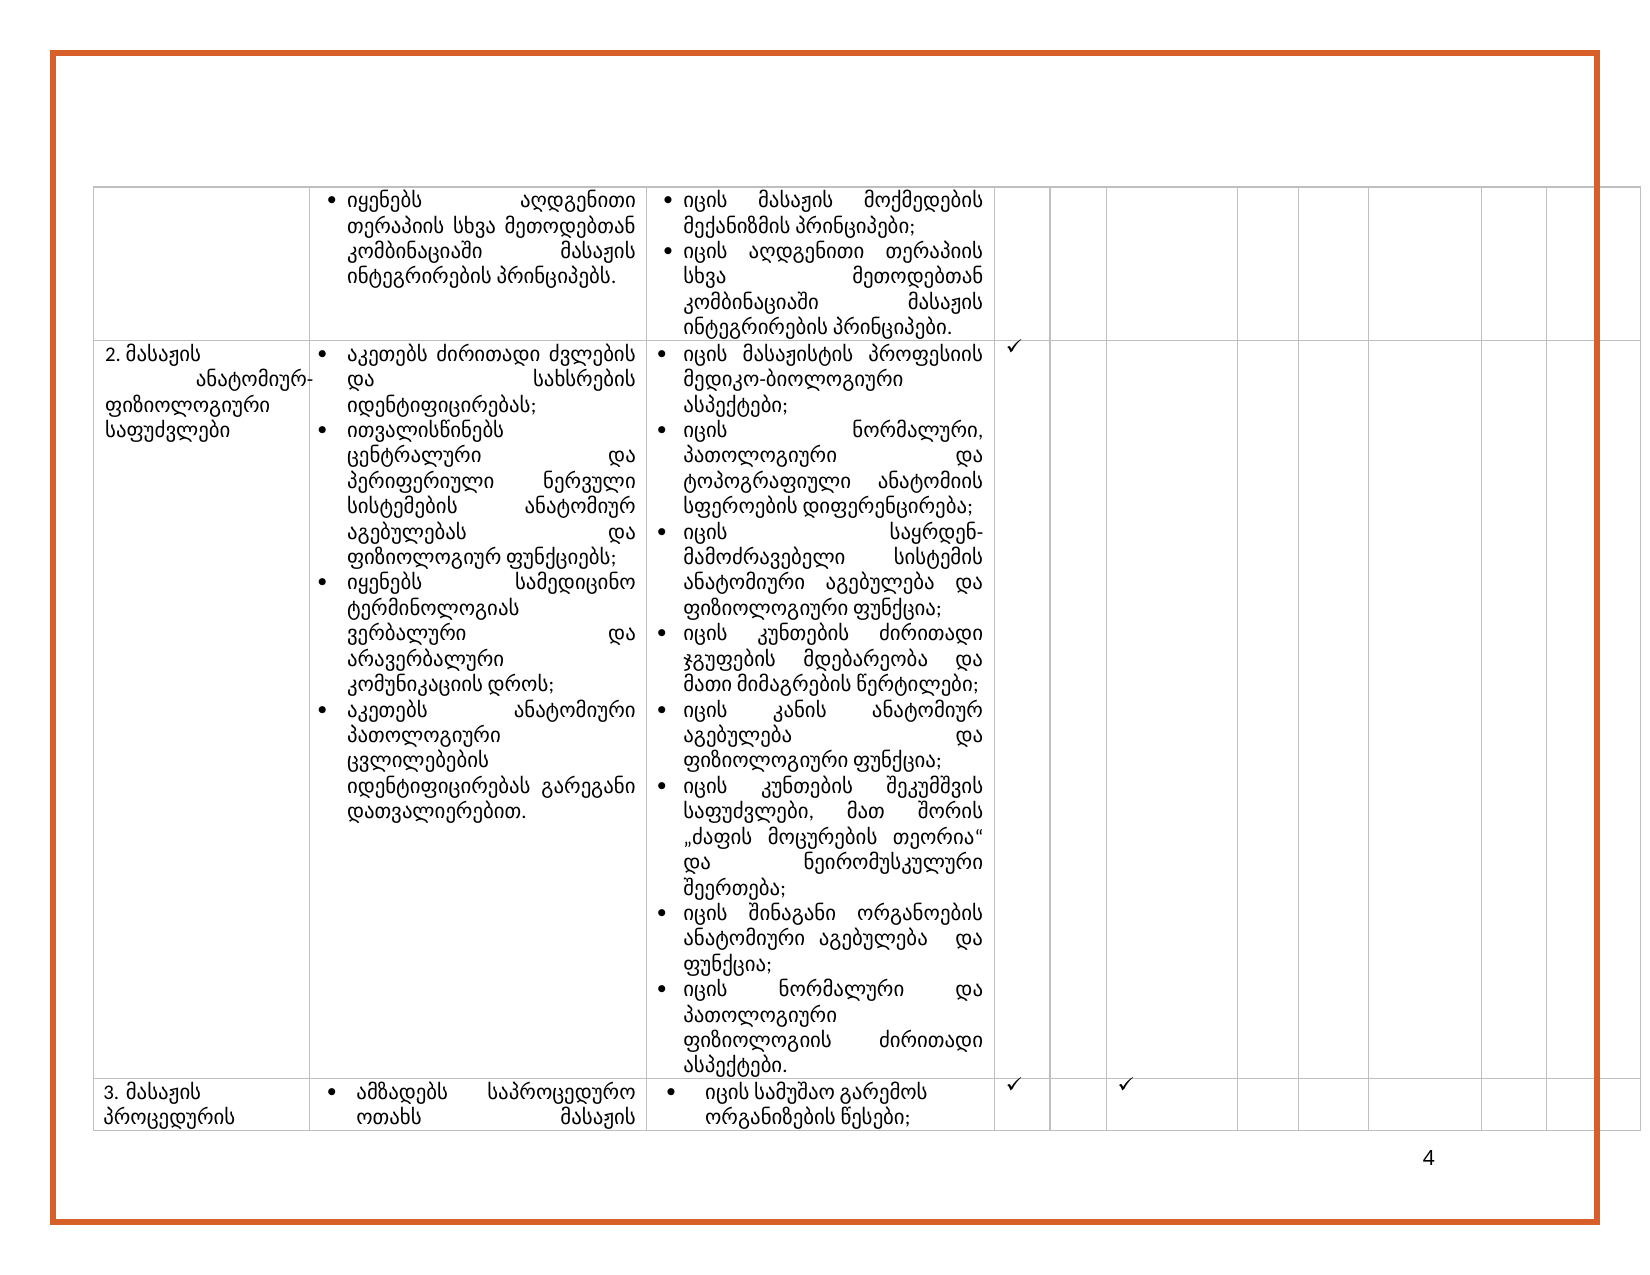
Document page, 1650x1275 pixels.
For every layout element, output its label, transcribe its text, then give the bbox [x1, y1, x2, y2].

table_cell [1369, 1079, 1481, 1130]
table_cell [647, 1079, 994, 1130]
table_cell [1238, 1079, 1298, 1130]
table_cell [310, 188, 646, 340]
table_cell [995, 188, 1049, 340]
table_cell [310, 1079, 646, 1130]
table_cell [1369, 188, 1481, 340]
table_cell [1299, 188, 1368, 340]
table_cell [1107, 341, 1237, 1078]
table_cell [1051, 1079, 1106, 1130]
table_cell [1547, 188, 1594, 340]
table_cell [1107, 188, 1237, 340]
table_cell [1238, 188, 1298, 340]
table_cell [1482, 341, 1546, 1078]
table_cell [995, 1079, 1049, 1130]
table_cell [1600, 341, 1640, 1078]
table_cell [1547, 1079, 1594, 1130]
table_cell [1238, 341, 1298, 1078]
table_cell [1299, 341, 1368, 1078]
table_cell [94, 188, 309, 340]
table_cell [1107, 1079, 1237, 1130]
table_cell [647, 188, 994, 340]
table_cell [1482, 1079, 1546, 1130]
table_cell [1299, 1079, 1368, 1130]
table_cell [1547, 341, 1594, 1078]
table_cell [1482, 188, 1546, 340]
table_cell აკეთებს ძირითადი ძვლების და სახსრების იდენტიფიცირებას; ითვალისწინებს ცენტრალური და პერიფერიული ნერვული სისტემების ანატომიურ აგებულებას და ფიზიოლოგიურ ფუნქციებს; იყენებს სამედიცინო ტერმინოლოგიას ვერბალური და არავერბალური კომუნიკაციის დროს; აკეთებს ანატომიური პათოლოგიური ცვლილებების იდენტიფიცირებას გარეგანი დათვალიერებით. [310, 341, 646, 1078]
table_cell იცის მასაჟისტის პროფესიის მედიკო-ბიოლოგიური ასპექტები; იცის ნორმალური, პათოლოგიური და ტოპოგრაფიული ანატომიის სფეროების დიფერენცირება; იცის საყრდენ-მამოძრავებელი სისტემის ანატომიური აგებულება და ფიზიოლოგიური ფუნქცია; იცის კუნთების ძირითადი ჯგუფების მდებარეობა და მათი მიმაგრების წერტილები; იცის კანის ანატომიურ აგებულება და ფიზიოლოგიური ფუნქცია; იცის კუნთების შეკუმშვის საფუძვლები, მათ შორის „ძაფის მოცურების თეორია“ და ნეირომუსკულური შეერთება; იცის შინაგანი ორგანოების ანატომიური აგებულება და ფუნქცია; იცის ნორმალური და პათოლოგიური ფიზიოლოგიის ძირითადი ასპექტები. [647, 341, 994, 1078]
table_cell [1369, 341, 1481, 1078]
table_cell [1600, 188, 1640, 340]
table_cell [995, 341, 1049, 1078]
table_cell [1051, 341, 1106, 1078]
table_cell [1051, 188, 1106, 340]
table_cell 2. მასაჟის ანატომიურ-ფიზიოლოგიური საფუძვლები [94, 341, 309, 1078]
table_cell [1600, 1079, 1640, 1130]
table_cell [94, 1079, 309, 1130]
